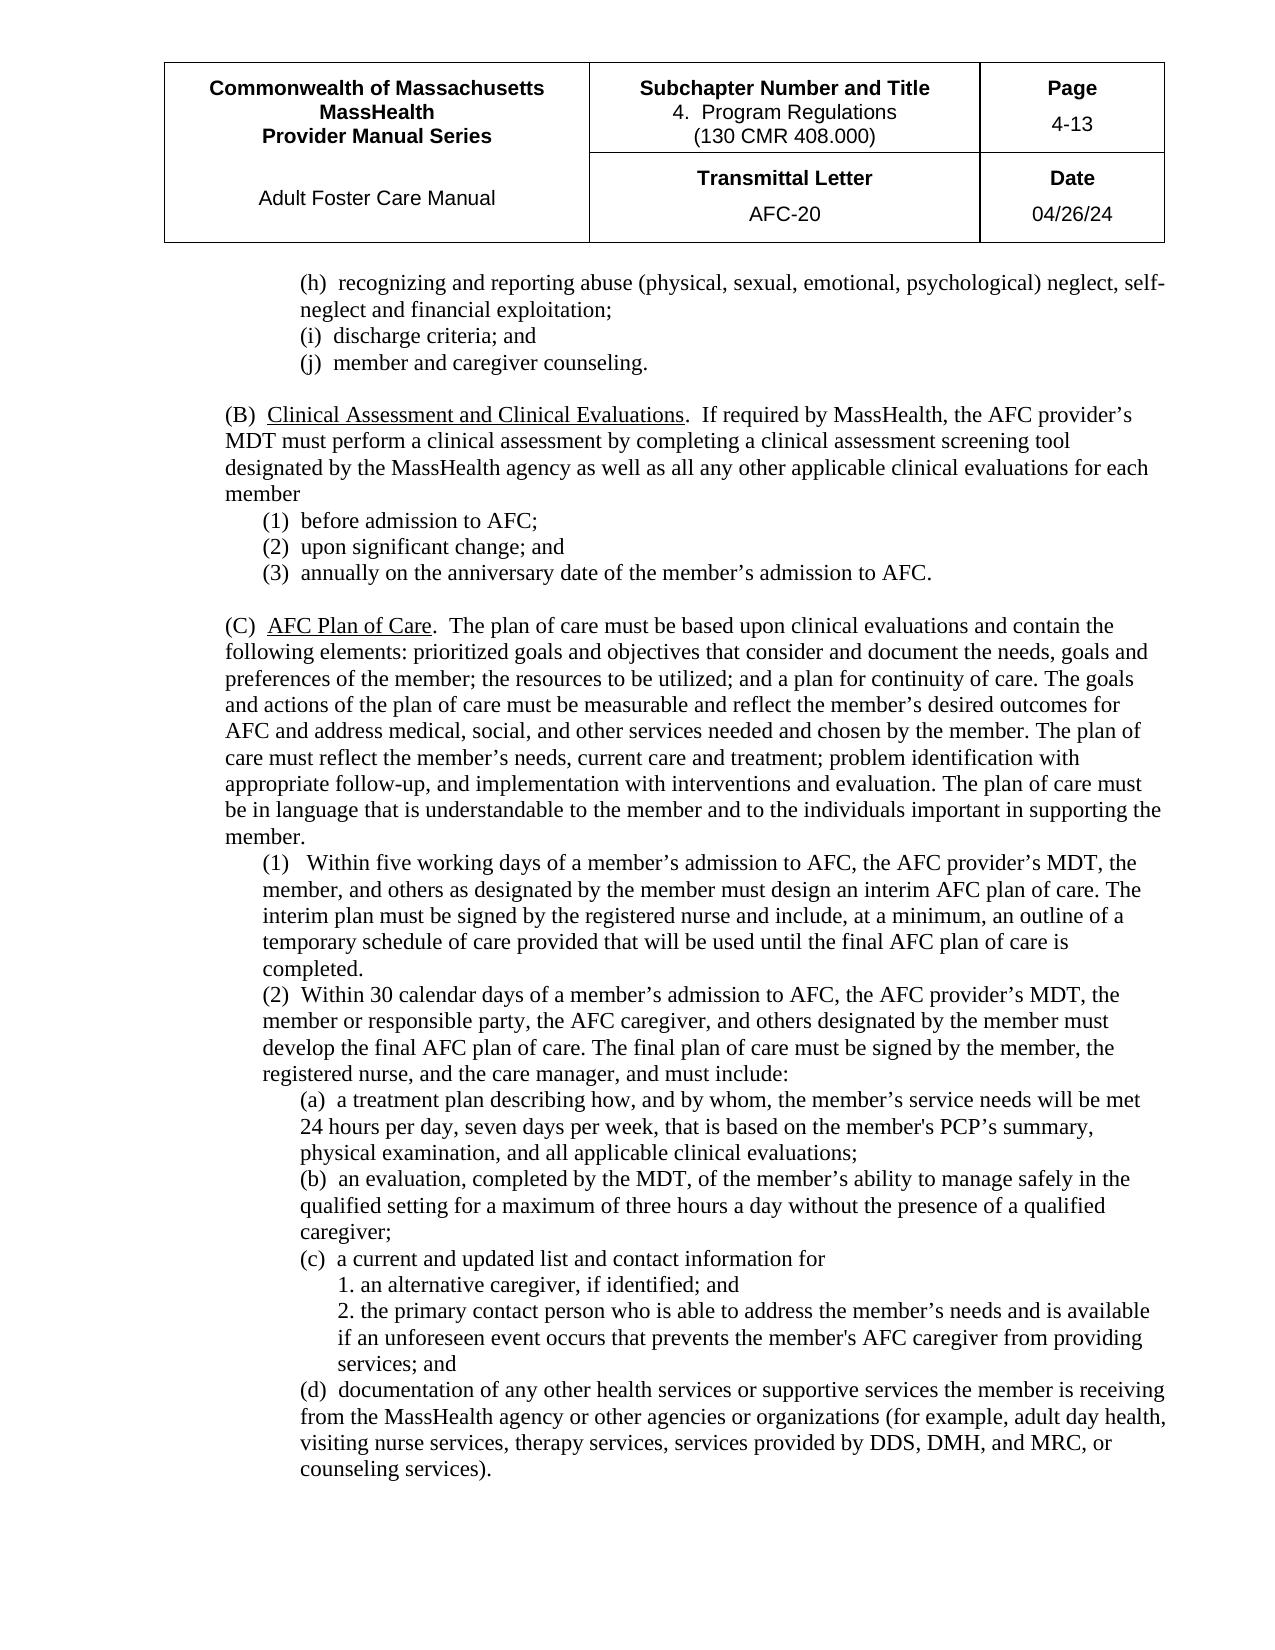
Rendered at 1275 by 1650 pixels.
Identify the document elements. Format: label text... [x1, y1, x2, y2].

text (1) Within five working days of a member’s admission to AFC, the AFC provider’s MDT, the member, and others as designated by the member must design an interim AFC plan of care. The interim plan must be signed by the registered nurse and include, at a minimum, an outline of a temporary schedule of care provided that will be used until the final AFC plan of care is completed. [262, 849, 1170, 981]
text 2. the primary contact person who is able to address the member’s needs and is available if an unforeseen event occurs that prevents the member's AFC caregiver from providing services; and [337, 1297, 1170, 1376]
table_cell Adult Foster Care Manual [165, 152, 589, 242]
text (a) a treatment plan describing how, and by whom, the member’s service needs will be met 24 hours per day, seven days per week, that is based on the member's PCP’s summary, physical examination, and all applicable clinical evaluations; [300, 1086, 1170, 1166]
text (j) member and caregiver counseling. [300, 348, 1170, 375]
text (b) an evaluation, completed by the MDT, of the member’s ability to manage safely in the qualified setting for a maximum of three hours a day without the presence of a qualified caregiver; [300, 1166, 1170, 1244]
table_header Commonwealth of Massachusetts MassHealth Provider Manual Series [165, 63, 589, 152]
text (2) Within 30 calendar days of a member’s admission to AFC, the AFC provider’s MDT, the member or responsible party, the AFC caregiver, and others designated by the member must develop the final AFC plan of care. The final plan of care must be signed by the member, the registered nurse, and the care manager, and must include: [262, 981, 1170, 1086]
text (d) documentation of any other health services or supportive services the member is receiving from the MassHealth agency or other agencies or organizations (for example, adult day health, visiting nurse services, therapy services, services provided by DDS, DMH, and MRC, or counseling services). [300, 1376, 1170, 1482]
text (h) recognizing and reporting abuse (physical, sexual, emotional, psychological) neglect, self-neglect and financial exploitation; [300, 269, 1170, 322]
text (3) annually on the anniversary date of the member’s admission to AFC. [262, 559, 1170, 586]
text (i) discharge criteria; and [300, 322, 1170, 348]
table_header Page 4-13 [981, 63, 1164, 152]
table_header Subchapter Number and Title 4. Program Regulations (130 CMR 408.000) [590, 63, 979, 152]
text 1. an alternative caregiver, if identified; and [337, 1271, 1170, 1297]
table_cell Transmittal Letter AFC-20 [590, 153, 979, 242]
text (1) before admission to AFC; [262, 507, 1170, 533]
text (C) AFC Plan of Care. The plan of care must be based upon clinical evaluations and contain the following elements: prioritized goals and objectives that consider and document the needs, goals and preferences of the member; the resources to be utilized; and a plan for continuity of care. The goals and actions of the plan of care must be measurable and reflect the member’s desired outcomes for AFC and address medical, social, and other services needed and chosen by the member. The plan of care must reflect the member’s needs, current care and treatment; problem identification with appropriate follow-up, and implementation with interventions and evaluation. The plan of care must be in language that is understandable to the member and to the individuals important in supporting the member. [225, 612, 1170, 849]
text (B) Clinical Assessment and Clinical Evaluations. If required by MassHealth, the AFC provider’s MDT must perform a clinical assessment by completing a clinical assessment screening tool designated by the MassHealth agency as well as all any other applicable clinical evaluations for each member [225, 401, 1170, 507]
table_cell Date 04/26/24 [981, 153, 1164, 242]
text (2) upon significant change; and [262, 533, 1170, 559]
text (c) a current and updated list and contact information for [300, 1244, 1170, 1271]
